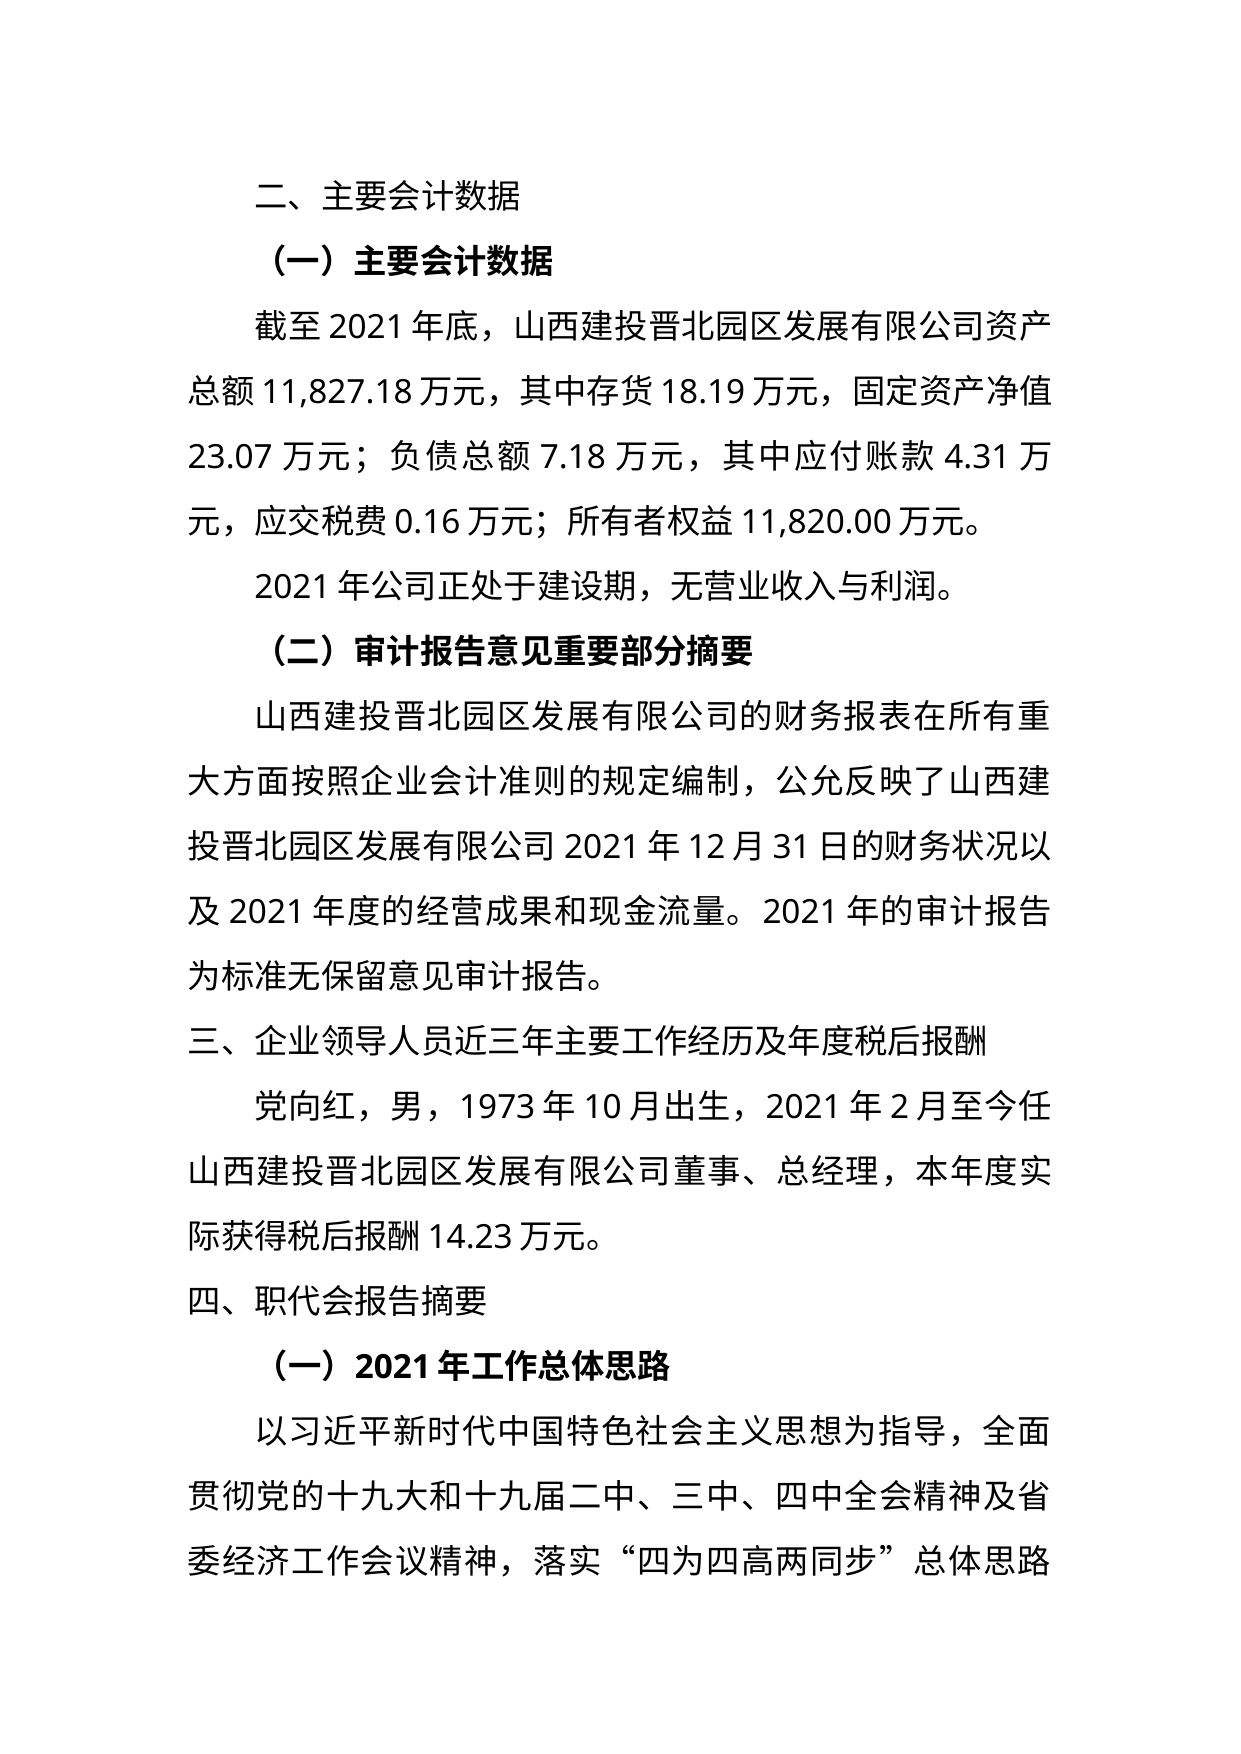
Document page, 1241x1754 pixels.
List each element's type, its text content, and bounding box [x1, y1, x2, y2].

list （二）审计报告意见重要部分摘要 [253, 617, 1053, 682]
list 2021年公司正处于建设期，无营业收入与利润。 [187, 552, 1053, 617]
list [187, 1397, 1053, 1592]
list 三、企业领导人员近三年主要工作经历及年度税后报酬 [187, 1007, 1053, 1072]
list （一）2021年工作总体思路 [187, 1332, 1053, 1397]
list 四、职代会报告摘要 [187, 1267, 1053, 1332]
list 党向红，男，1973年10月出生，2021年2月至今任山西建投晋北园区发展有限公司董事、总经理，本年度实际获得税后报酬14.23万元。 [187, 1072, 1053, 1267]
list 山西建投晋北园区发展有限公司的财务报表在所有重大方面按照企业会计准则的规定编制，公允反映了山西建投晋北园区发展有限公司2021年12月31日的财务状况以及2021年度的经营成果和现金流量。2021年的审计报告为标准无保留意见审计报告。 [187, 682, 1053, 1007]
list （一）主要会计数据 [253, 227, 1053, 292]
list 二、主要会计数据 [187, 162, 1053, 227]
list 截至2021年底，山西建投晋北园区发展有限公司资产总额11,827.18万元，其中存货18.19万元，固定资产净值23.07万元；负债总额7.18万元，其中应付账款4.31万元，应交税费0.16万元；所有者权益11,820.00万元。 [187, 292, 1053, 552]
